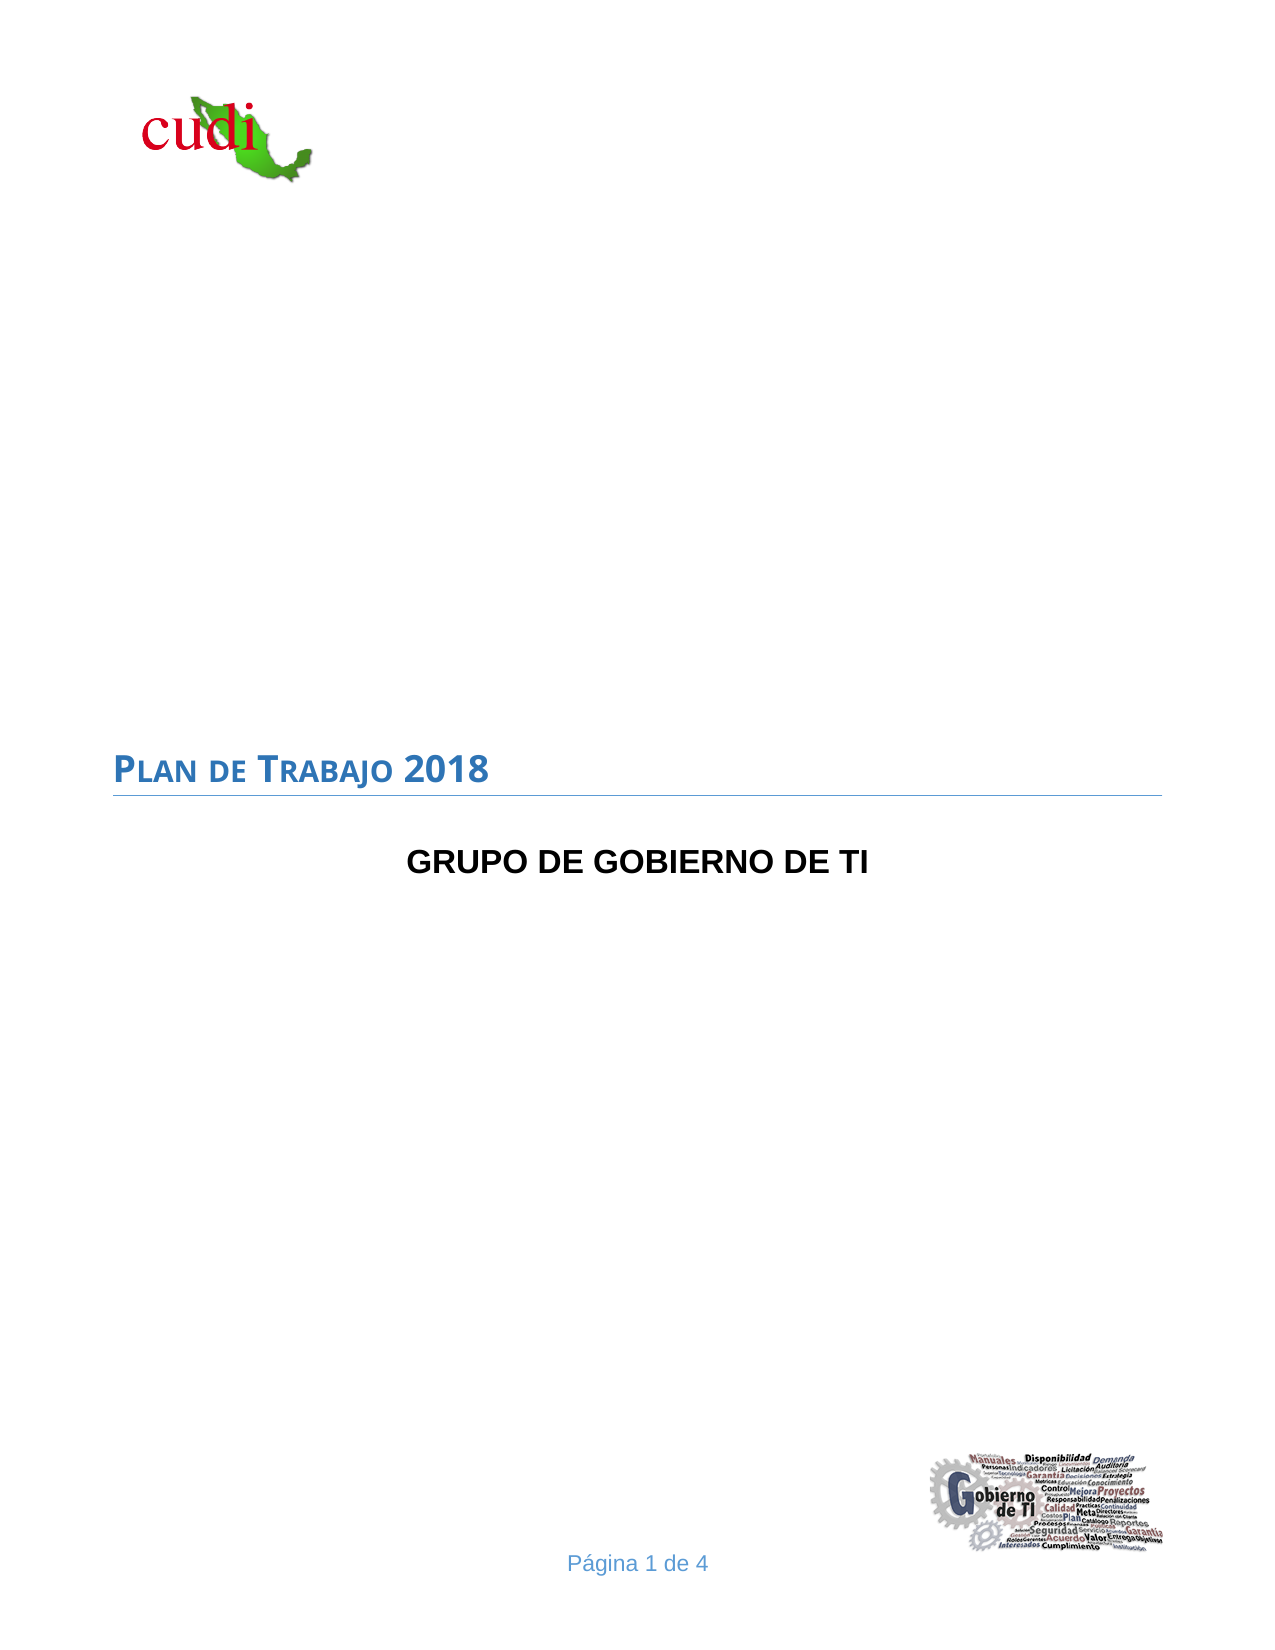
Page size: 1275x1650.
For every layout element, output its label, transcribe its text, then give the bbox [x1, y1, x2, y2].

subtitle Plan de Trabajo 2018 [112, 742, 1162, 796]
picture [123, 73, 340, 211]
text GRUPO DE GOBIERNO DE TI [112, 842, 1162, 880]
picture [929, 1431, 1163, 1572]
